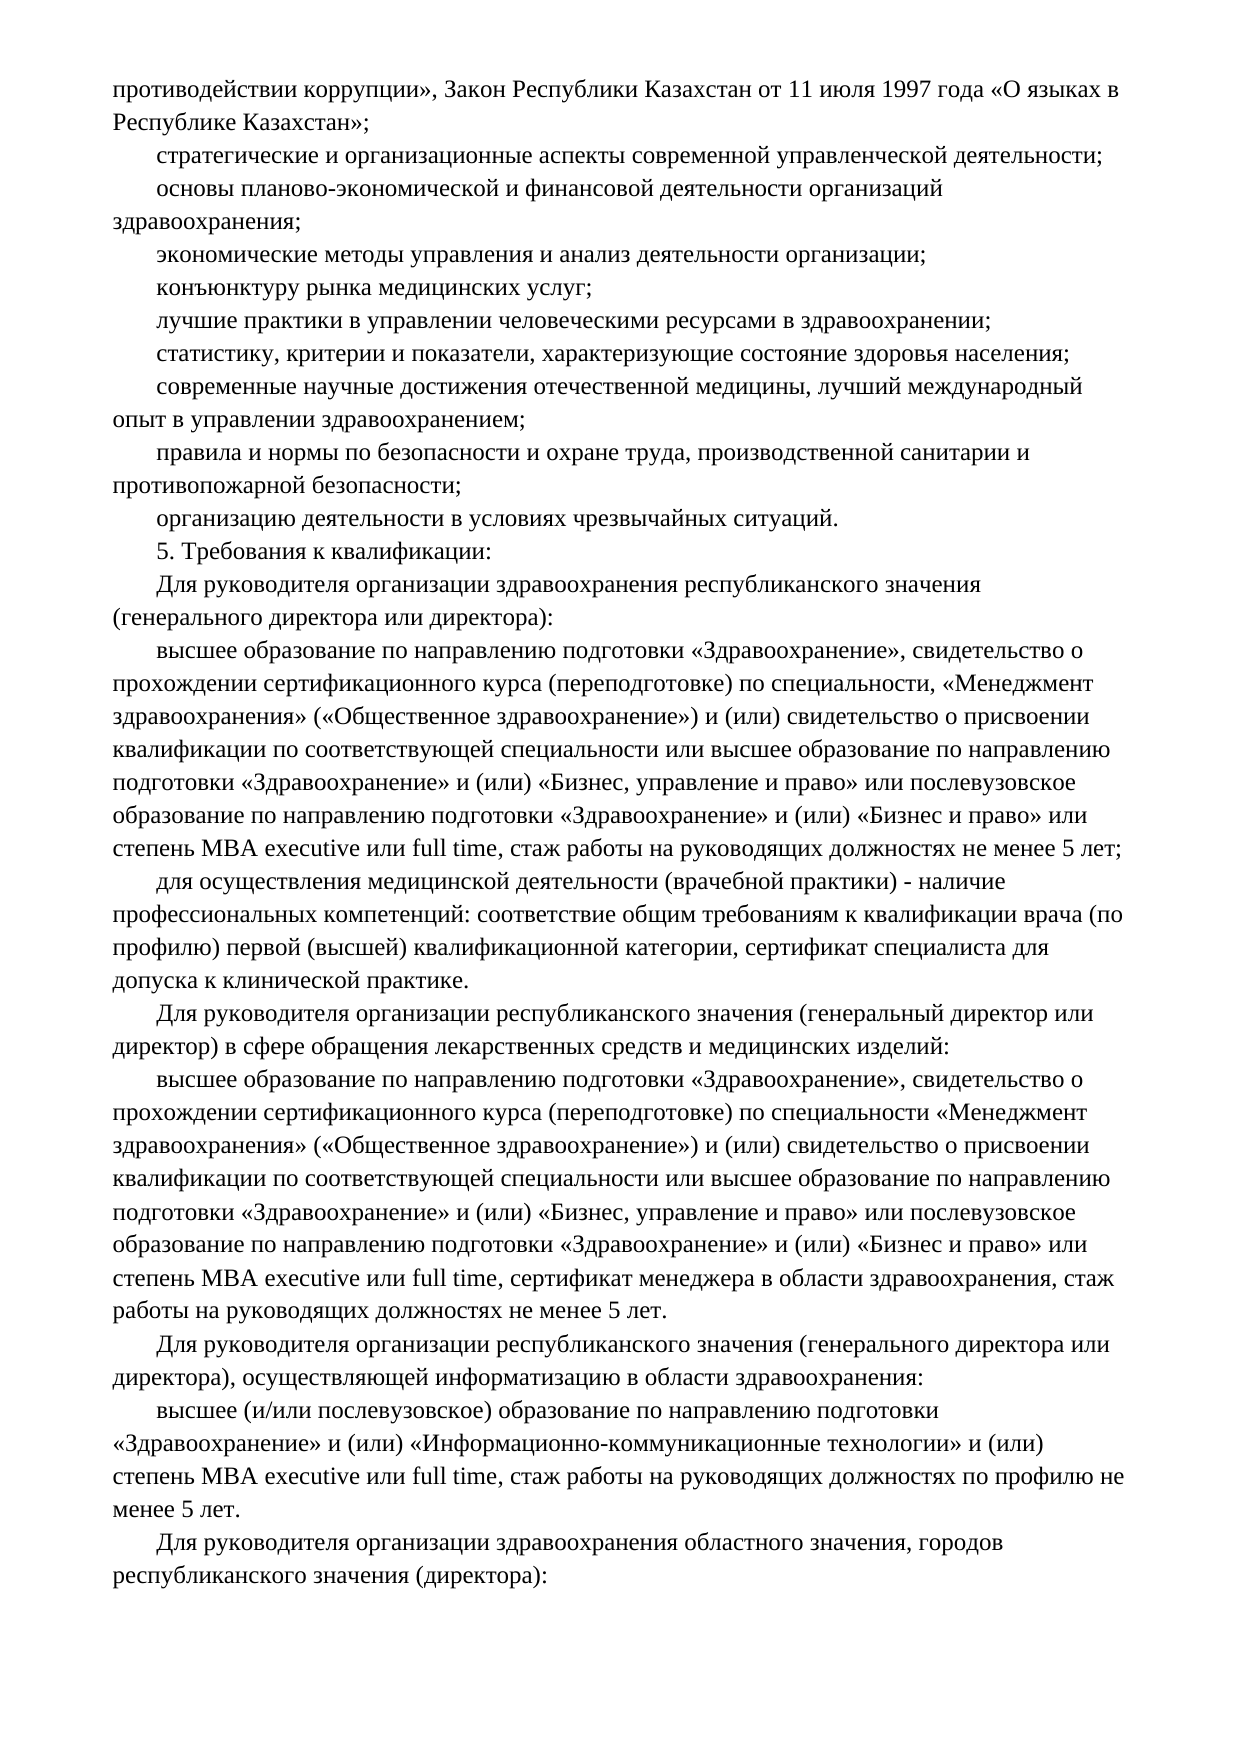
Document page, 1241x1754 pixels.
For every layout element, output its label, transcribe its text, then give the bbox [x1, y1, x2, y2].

text Для руководителя организации республиканского значения (генерального директора или директора), осуществляющей информатизацию в области здравоохранения: [112, 1329, 1128, 1390]
text высшее образование по направлению подготовки «Здравоохранение», свидетельство о прохождении сертификационного курса (переподготовке) по специальности «Менеджмент здравоохранения» («Общественное здравоохранение») и (или) свидетельство о присвоении квалификации по соответствующей специальности или высшее образование по направлению подготовки «Здравоохранение» и (или) «Бизнес, управление и право» или послевузовское образование по направлению подготовки «Здравоохранение» и (или) «Бизнес и право» или степень МВA executive или full time, сертификат менеджера в области здравоохранения, стаж работы на руководящих должностях не менее 5 лет. [112, 1064, 1128, 1324]
text Для руководителя организации здравоохранения республиканского значения (генерального директора или директора): [112, 569, 1128, 631]
text Для руководителя организации республиканского значения (генеральный директор или директор) в сфере обращения лекарственных средств и медицинских изделий: [112, 998, 1128, 1060]
text высшее (и/или послевузовское) образование по направлению подготовки «Здравоохранение» и (или) «Информационно-коммуникационные технологии» и (или) степень МВA executive или full time, стаж работы на руководящих должностях по профилю не менее 5 лет. [112, 1395, 1128, 1522]
text для осуществления медицинской деятельности (врачебной практики) - наличие профессиональных компетенций: соответствие общим требованиям к квалификации врача (по профилю) первой (высшей) квалификационной категории, сертификат специалиста для допуска к клинической практике. [112, 866, 1128, 994]
text лучшие практики в управлении человеческими ресурсами в здравоохранении; [112, 305, 1128, 334]
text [112, 74, 1128, 136]
text современные научные достижения отечественной медицины, лучший международный опыт в управлении здравоохранением; [112, 371, 1128, 433]
text экономические методы управления и анализ деятельности организации; [112, 239, 1128, 268]
text Для руководителя организации здравоохранения областного значения, городов республиканского значения (директора): [112, 1527, 1128, 1588]
text основы планово-экономической и финансовой деятельности организаций здравоохранения; [112, 173, 1128, 235]
text 5. Требования к квалификации: [112, 536, 1128, 565]
text организацию деятельности в условиях чрезвычайных ситуаций. [112, 503, 1128, 532]
text правила и нормы по безопасности и охране труда, производственной санитарии и противопожарной безопасности; [112, 437, 1128, 499]
text статистику, критерии и показатели, характеризующие состояние здоровья населения; [112, 338, 1128, 367]
text высшее образование по направлению подготовки «Здравоохранение», свидетельство о прохождении сертификационного курса (переподготовке) по специальности, «Менеджмент здравоохранения» («Общественное здравоохранение») и (или) свидетельство о присвоении квалификации по соответствующей специальности или высшее образование по направлению подготовки «Здравоохранение» и (или) «Бизнес, управление и право» или послевузовское образование по направлению подготовки «Здравоохранение» и (или) «Бизнес и право» или степень МВA executive или full time, стаж работы на руководящих должностях не менее 5 лет; [112, 635, 1128, 862]
text стратегические и организационные аспекты современной управленческой деятельности; [112, 140, 1128, 169]
text конъюнктуру рынка медицинских услуг; [112, 272, 1128, 301]
